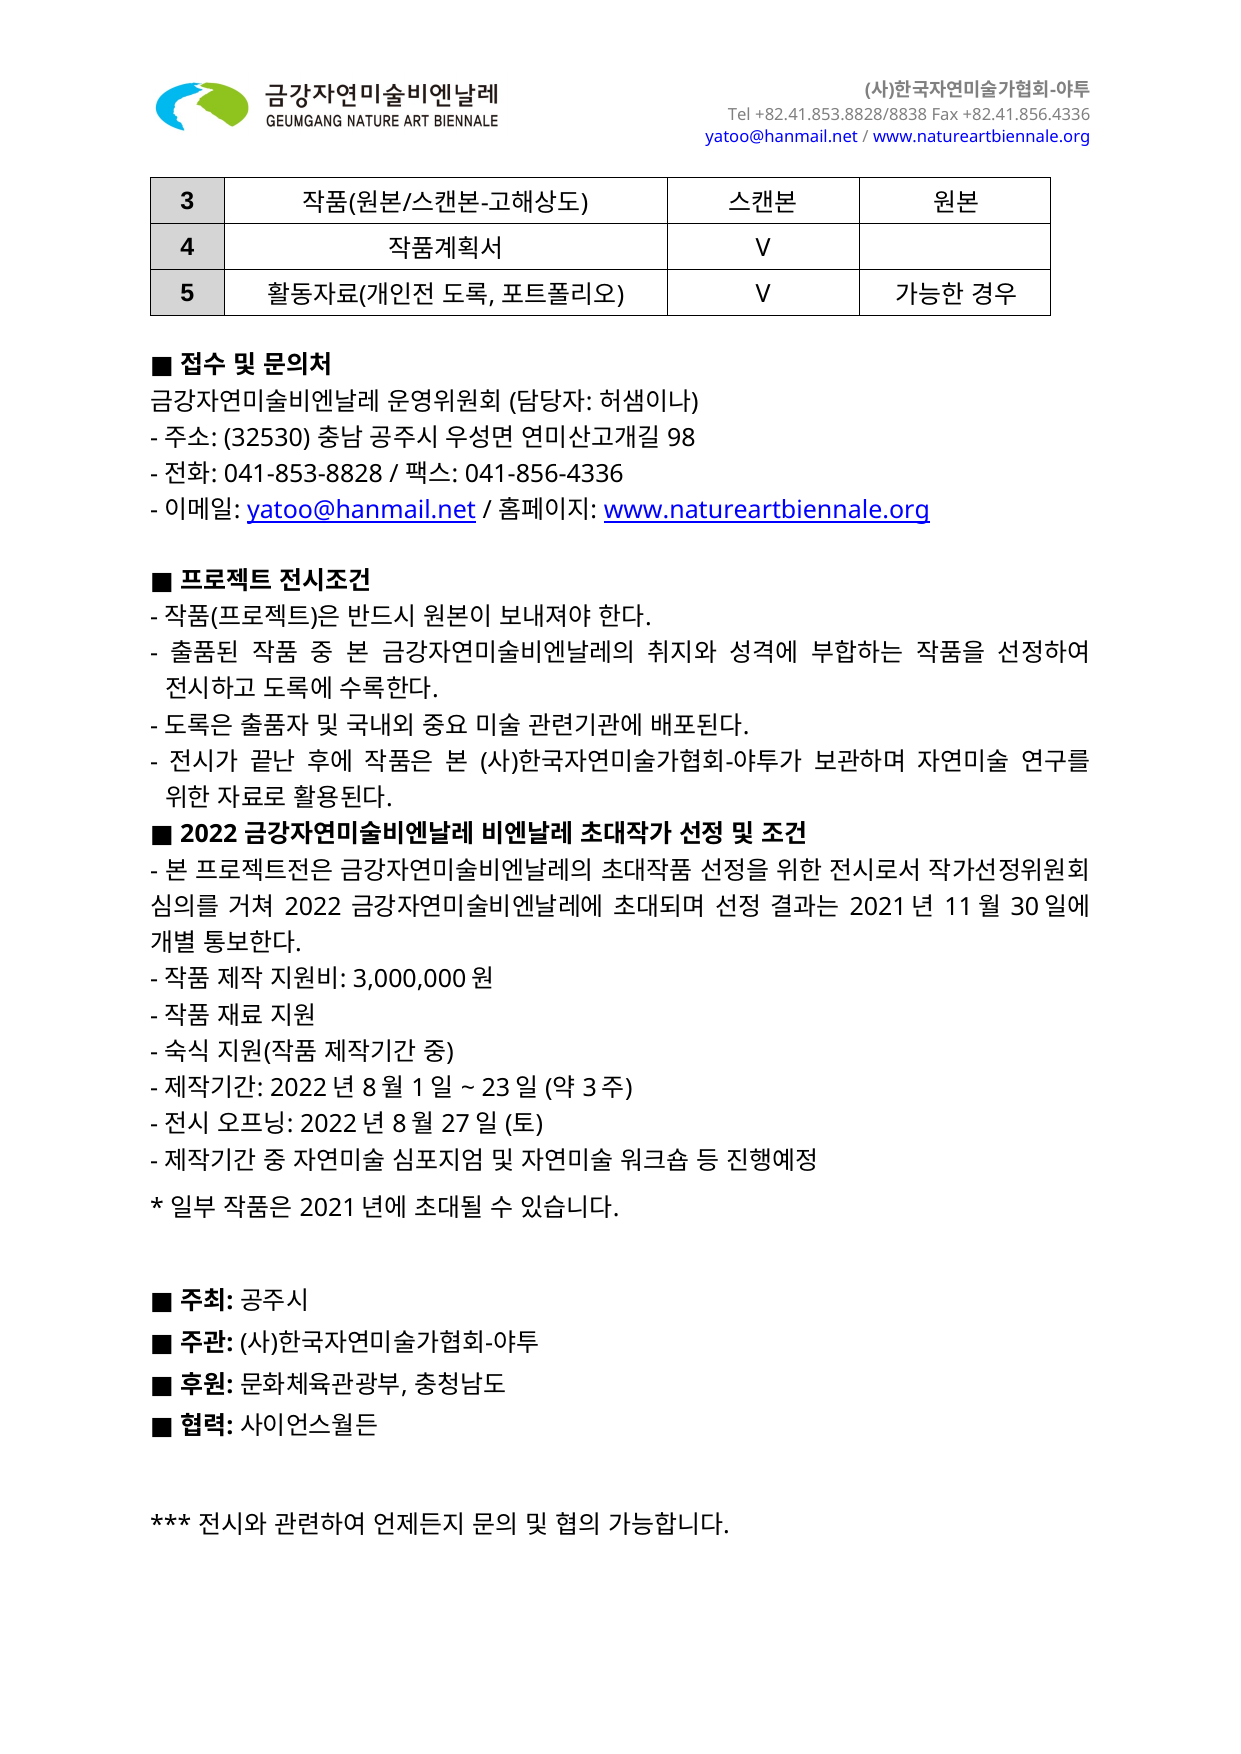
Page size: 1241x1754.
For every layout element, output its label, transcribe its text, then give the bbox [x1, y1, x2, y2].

subtitle ■ 2022 금강자연미술비엔날레 비엔날레 초대작가 선정 및 조건 [150, 814, 1090, 850]
text *** 전시와 관련하여 언제든지 문의 및 협의 가능합니다. [150, 1493, 1090, 1543]
text ■ 접수 및 문의처 [150, 345, 1090, 381]
text ■ 주관: (사)한국자연미술가협회-야투 [150, 1318, 1090, 1360]
text ■ 주최: 공주시 [150, 1276, 1090, 1318]
table_cell 활동자료(개인전 도록, 포트폴리오) [225, 270, 667, 315]
table_cell 작품계획서 [225, 224, 667, 269]
table_cell 작품(원본/스캔본-고해상도) [225, 178, 667, 223]
table_cell 원본 [860, 178, 1050, 223]
text ■ 후원: 문화체육관광부, 충청남도 [150, 1360, 1090, 1401]
text - 주소: (32530) 충남 공주시 우성면 연미산고개길 98 [150, 417, 1090, 453]
table_cell V [668, 224, 859, 269]
text - 본 프로젝트전은 금강자연미술비엔날레의 초대작품 선정을 위한 전시로서 작가선정위원회 심의를 거쳐 2022 금강자연미술비엔날레에 초대되며 선정 결과는 2021년 11월 30일에 개별 통보한다. [150, 850, 1090, 959]
text - 제작기간 중 자연미술 심포지엄 및 자연미술 워크숍 등 진행예정 [150, 1140, 1090, 1176]
text - 작품 제작 지원비: 3,000,000원 [150, 959, 1090, 995]
text - 전시 오프닝: 2022년 8월 27일 (토) [150, 1104, 1090, 1140]
table_cell V [668, 270, 859, 315]
table_cell 4 [151, 224, 224, 269]
text * 일부 작품은 2021년에 초대될 수 있습니다. [150, 1176, 1090, 1226]
text ■ 프로젝트 전시조건 [150, 560, 1090, 596]
text - 작품 재료 지원 [150, 995, 1090, 1031]
text - 이메일: yatoo@hanmail.net / 홈페이지: www.natureartbiennale.org [150, 490, 1090, 526]
text 금강자연미술비엔날레 운영위원회 (담당자: 허샘이나) [150, 381, 1090, 417]
text - 도록은 출품자 및 국내외 중요 미술 관련기관에 배포된다. [150, 705, 1090, 741]
text - 작품(프로젝트)은 반드시 원본이 보내져야 한다. [150, 596, 1090, 633]
text - 전화: 041-853-8828 / 팩스: 041-856-4336 [150, 453, 1090, 490]
text - 전시가 끝난 후에 작품은 본 (사)한국자연미술가협회-야투가 보관하며 자연미술 연구를 위한 자료로 활용된다. [150, 741, 1090, 814]
table_cell 5 [151, 270, 224, 315]
text - 숙식 지원(작품 제작기간 중) [150, 1031, 1090, 1068]
table_cell 스캔본 [668, 178, 859, 223]
text ■ 협력: 사이언스월든 [150, 1401, 1090, 1443]
text - 출품된 작품 중 본 금강자연미술비엔날레의 취지와 성격에 부합하는 작품을 선정하여 전시하고 도록에 수록한다. [150, 633, 1090, 705]
picture [145, 73, 508, 135]
table_cell 3 [151, 178, 224, 223]
table_cell 가능한 경우 [860, 270, 1050, 315]
text - 제작기간: 2022년 8월 1일 ~ 23일 (약 3주) [150, 1068, 1090, 1104]
table_cell [860, 224, 1050, 269]
